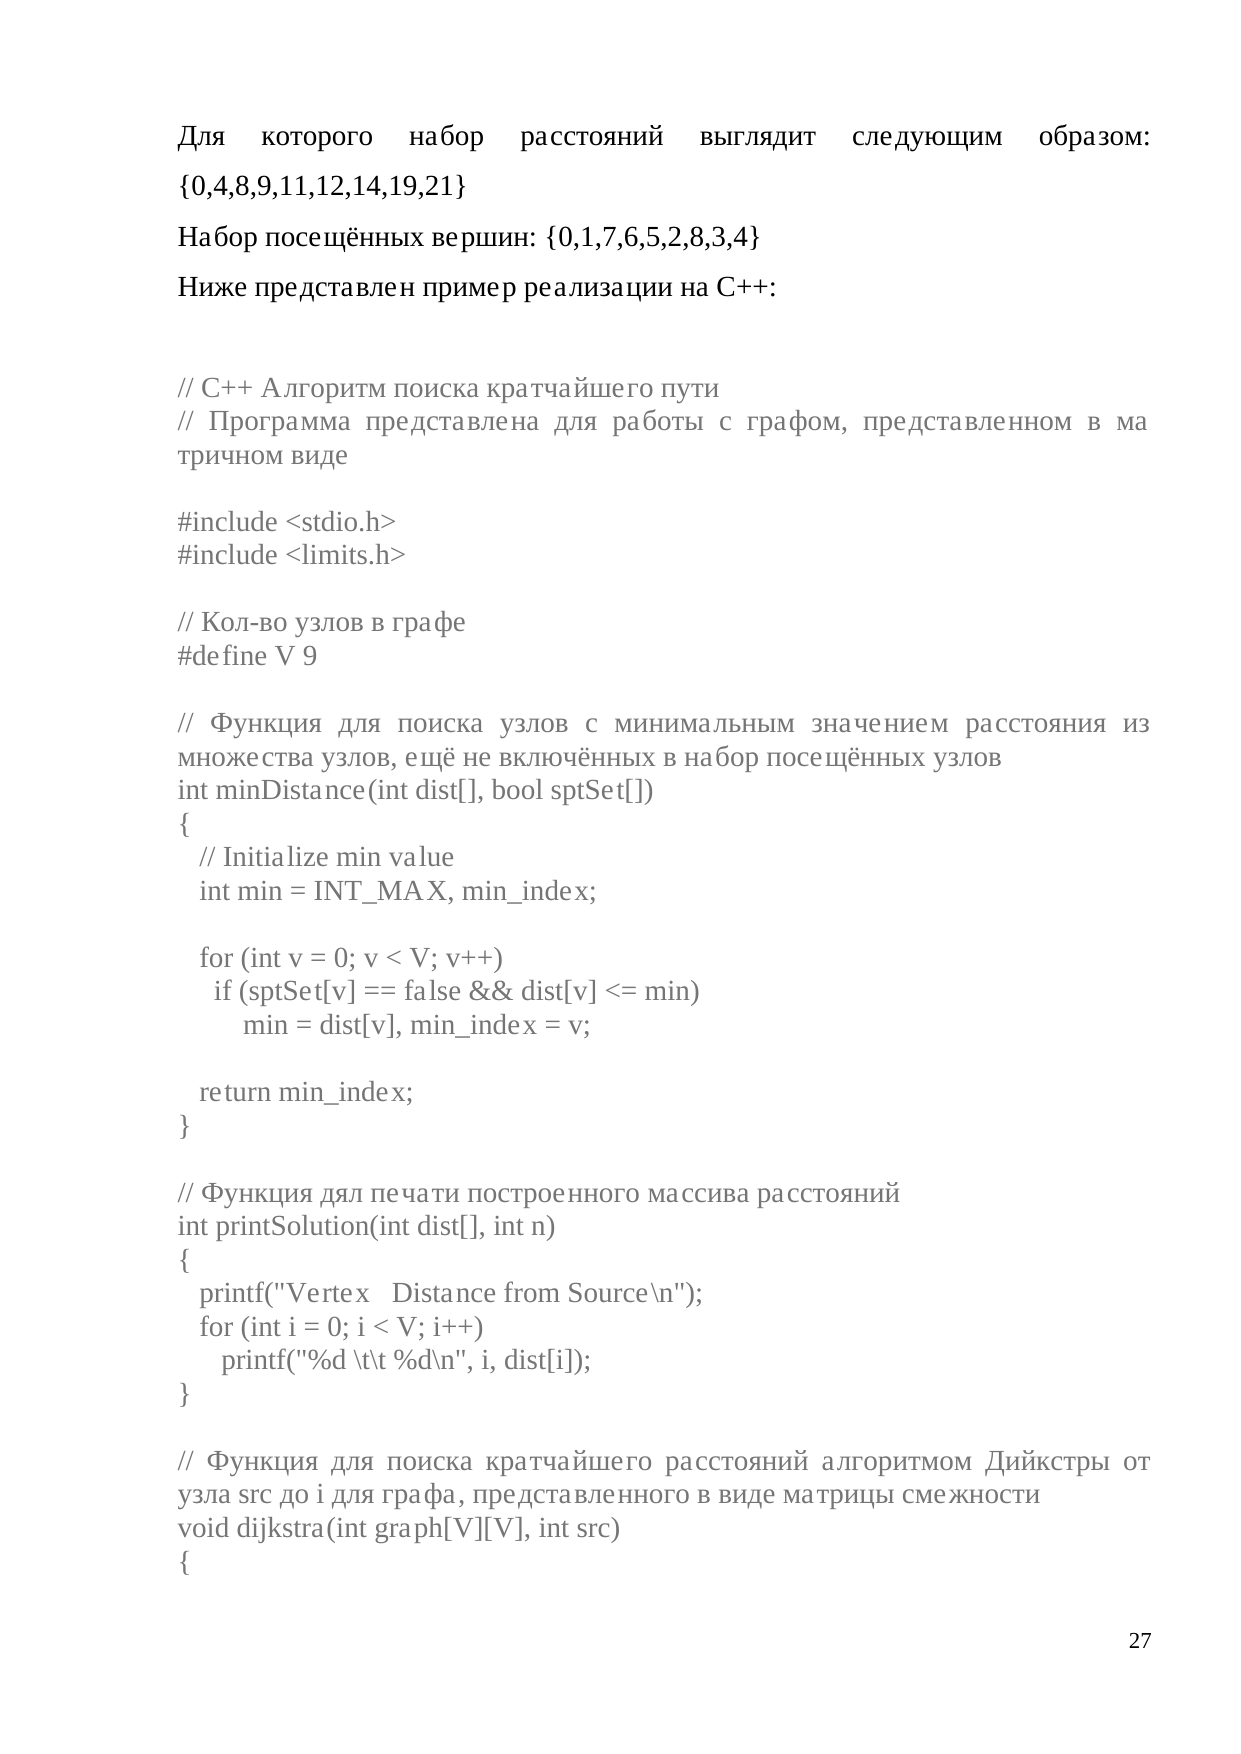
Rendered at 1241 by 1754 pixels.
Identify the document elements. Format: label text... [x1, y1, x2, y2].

text // Функция дял пе ча ти построе нного ма ссива ра сстояний [177, 1175, 1152, 1208]
text void dijkstrа (int grа ph[V][V], int src) [177, 1510, 1152, 1544]
text { [177, 806, 1152, 839]
text // Функция для поиска кра тча йше го ра сстояний а лгоритмом Дийкстры от узла src до i для гра фа , пре дста вле нного в виде ма трицы сме жности [177, 1443, 1152, 1510]
text for (int i = 0; i < V; i++) [177, 1309, 1152, 1342]
text int minDistа ncе (int dist[], bool sptSе t[]) [177, 772, 1152, 806]
text int printSolution(int dist[], int n) [177, 1208, 1152, 1242]
text } [177, 1108, 1152, 1141]
text Ниже пре дста вле н приме р ре а лиза ции на C++: [177, 269, 1152, 303]
text { [177, 1242, 1152, 1275]
text int min = INT_MА X, min_indе x; [177, 873, 1152, 906]
text // Функция для поиска узлов с минима льным зна че ние м ра сстояния из множе ства узлов, е щё не включённых в на бор посе щённых узлов [177, 705, 1152, 772]
text } [177, 1376, 1152, 1409]
text if (sptSе t[v] == fа lsе && dist[v] <= min) [177, 973, 1152, 1007]
text printf("%d \t\t %d\n", i, dist[i]); [177, 1342, 1152, 1376]
text #dе finе V 9 [177, 638, 1152, 672]
text // Програ мма пре дста вле на для ра боты с гра фом, пре дста вле нном в ма тричном виде [177, 403, 1152, 470]
text Для которого на бор ра сстояний выглядит сле дующим обра зом:{0,4,8,9,11,12,14,19,21} [177, 118, 1152, 202]
text rе turn min_indе x; [177, 1074, 1152, 1108]
text #includе <limits.h> [177, 537, 1152, 571]
text #includе <stdio.h> [177, 504, 1152, 537]
text printf("Vе rtе x Distа ncе from Sourcе \n"); [177, 1275, 1152, 1309]
text { [177, 1544, 1152, 1577]
text // C++ А лгоритм поиска кра тча йше го пути [177, 370, 1152, 403]
text for (int v = 0; v < V; v++) [177, 940, 1152, 973]
text // Initiа lizе min vа luе [177, 839, 1152, 873]
text На бор посе щённых ве ршин: {0,1,7,6,5,2,8,3,4} [177, 219, 1152, 252]
text // Кол-во узлов в гра фе [177, 604, 1152, 638]
text min = dist[v], min_indе x = v; [177, 1007, 1152, 1041]
